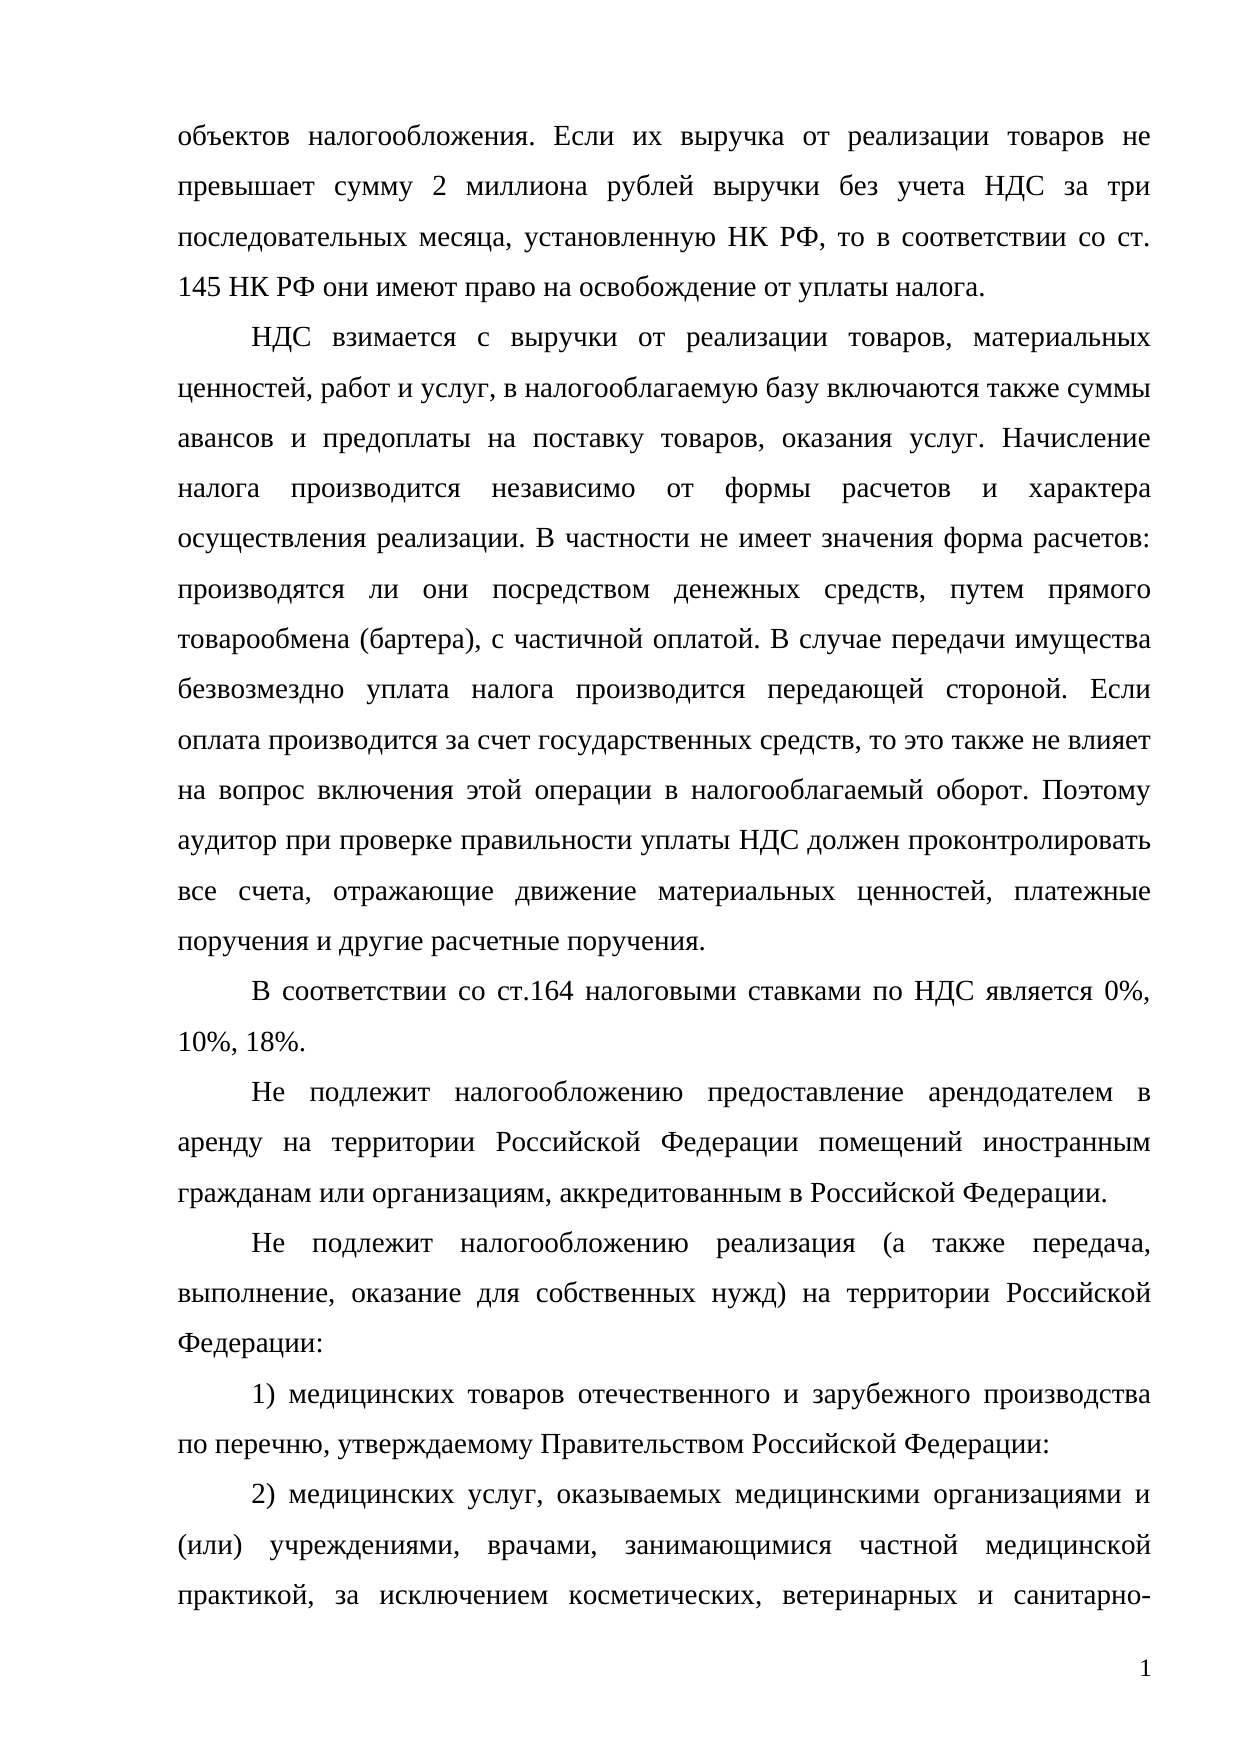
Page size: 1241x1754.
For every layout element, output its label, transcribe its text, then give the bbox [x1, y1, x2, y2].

text 1) медицинских товаров отечественного и зарубежного производства по перечню, утверждаемому Правительством Российской Федерации: [177, 1376, 1152, 1460]
list НДС взимается с выручки от реализации товаров, материальных ценностей, работ и услуг, в налогооблагаемую базу включаются также суммы авансов и предоплаты на поставку товаров, оказания услуг. Начисление налога производится независимо от формы расчетов и характера осуществления реализации. В частности не имеет значения форма расчетов: производятся ли они посредством денежных средств, путем прямого товарообмена (бартера), с частичной оплатой. В случае передачи имущества безвозмездно уплата налога производится передающей стороной. Если оплата производится за счет государственных средств, то это также не влияет на вопрос включения этой операции в налогооблагаемый оборот. Поэтому аудитор при проверке правильности уплаты НДС должен проконтролировать все счета, отражающие движение материальных ценностей, платежные поручения и другие расчетные поручения. [177, 319, 1152, 957]
text Не подлежит налогообложению реализация (а также передача, выполнение, оказание для собственных нужд) на территории Российской Федерации: [177, 1225, 1152, 1359]
text Не подлежит налогообложению предоставление арендодателем в аренду на территории Российской Федерации помещений иностранным гражданам или организациям, аккредитованным в Российской Федерации. [177, 1074, 1152, 1208]
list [177, 118, 1152, 303]
text В соответствии со ст.164 налоговыми ставками по НДС является 0%, 10%, 18%. [177, 973, 1152, 1057]
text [177, 1477, 1152, 1611]
